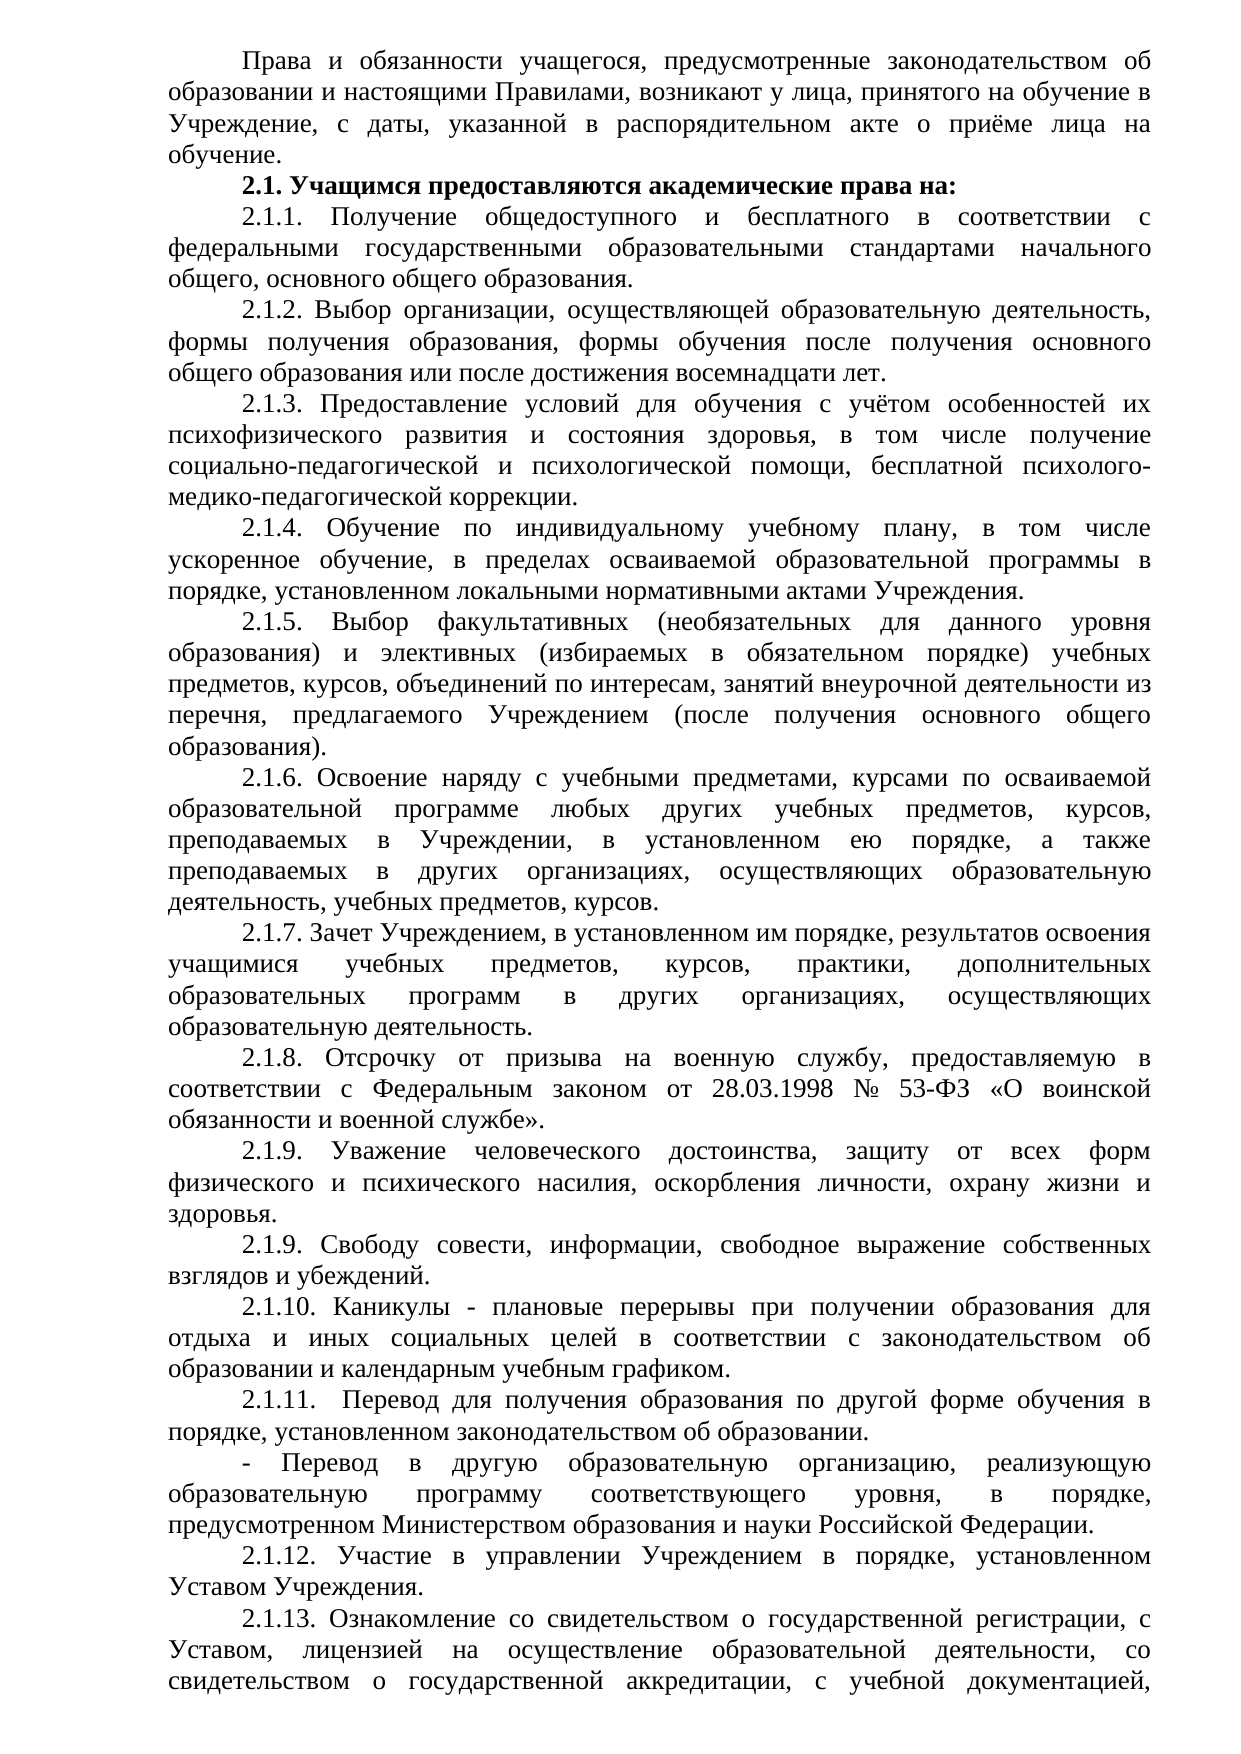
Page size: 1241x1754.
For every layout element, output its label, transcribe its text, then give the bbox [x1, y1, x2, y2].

text 2.1.3. Предоставление условий для обучения с учётом особенностей их психофизического развития и состояния здоровья, в том числе получение социально-педагогической и психологической помощи, бесплатной психолого-медико-педагогической коррекции. [168, 387, 1152, 512]
text Права и обязанности учащегося, предусмотренные законодательством об образовании и настоящими Правилами, возникают у лица, принятого на обучение в Учреждение, с даты, указанной в распорядительном акте о приёме лица на обучение. [168, 44, 1152, 169]
text 2.1.10. Каникулы - плановые перерывы при получении образования для отдыха и иных социальных целей в соответствии с законодательством об образовании и календарным учебным графиком. [168, 1290, 1152, 1384]
text 2.1.7. Зачет Учреждением, в установленном им порядке, результатов освоения учащимися учебных предметов, курсов, практики, дополнительных образовательных программ в других организациях, осуществляющих образовательную деятельность. [168, 916, 1152, 1041]
text - Перевод в другую образовательную организацию, реализующую образовательную программу соответствующего уровня, в порядке, предусмотренном Министерством образования и науки Российской Федерации. [168, 1446, 1152, 1539]
text 2.1. Учащимся предоставляются академические права на: [168, 169, 1152, 200]
text 2.1.2. Выбор организации, осуществляющей образовательную деятельность, формы получения образования, формы обучения после получения основного общего образования или после достижения восемнадцати лет. [168, 293, 1152, 387]
text 2.1.12. Участие в управлении Учреждением в порядке, установленном Уставом Учреждения. [168, 1539, 1152, 1602]
text 2.1.11. Перевод для получения образования по другой форме обучения в порядке, установленном законодательством об образовании. [168, 1384, 1152, 1446]
text 2.1.4. Обучение по индивидуальному учебному плану, в том числе ускоренное обучение, в пределах осваиваемой образовательной программы в порядке, установленном локальными нормативными актами Учреждения. [168, 512, 1152, 605]
text 2.1.8. Отсрочку от призыва на военную службу, предоставляемую в соответствии с Федеральным законом от 28.03.1998 № 53-ФЗ «О воинской обязанности и военной службе». [168, 1041, 1152, 1134]
text 2.1.9. Свободу совести, информации, свободное выражение собственных взглядов и убеждений. [168, 1228, 1152, 1290]
text 2.1.6. Освоение наряду с учебными предметами, курсами по осваиваемой образовательной программе любых других учебных предметов, курсов, преподаваемых в Учреждении, в установленном ею порядке, а также преподаваемых в других организациях, осуществляющих образовательную деятельность, учебных предметов, курсов. [168, 761, 1152, 916]
text 2.1.1. Получение общедоступного и бесплатного в соответствии с федеральными государственными образовательными стандартами начального общего, основного общего образования. [168, 200, 1152, 293]
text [168, 1602, 1152, 1695]
text 2.1.9. Уважение человеческого достоинства, защиту от всех форм физического и психического насилия, оскорбления личности, охрану жизни и здоровья. [168, 1134, 1152, 1228]
text 2.1.5. Выбор факультативных (необязательных для данного уровня образования) и элективных (избираемых в обязательном порядке) учебных предметов, курсов, объединений по интересам, занятий внеурочной деятельности из перечня, предлагаемого Учреждением (после получения основного общего образования). [168, 605, 1152, 761]
